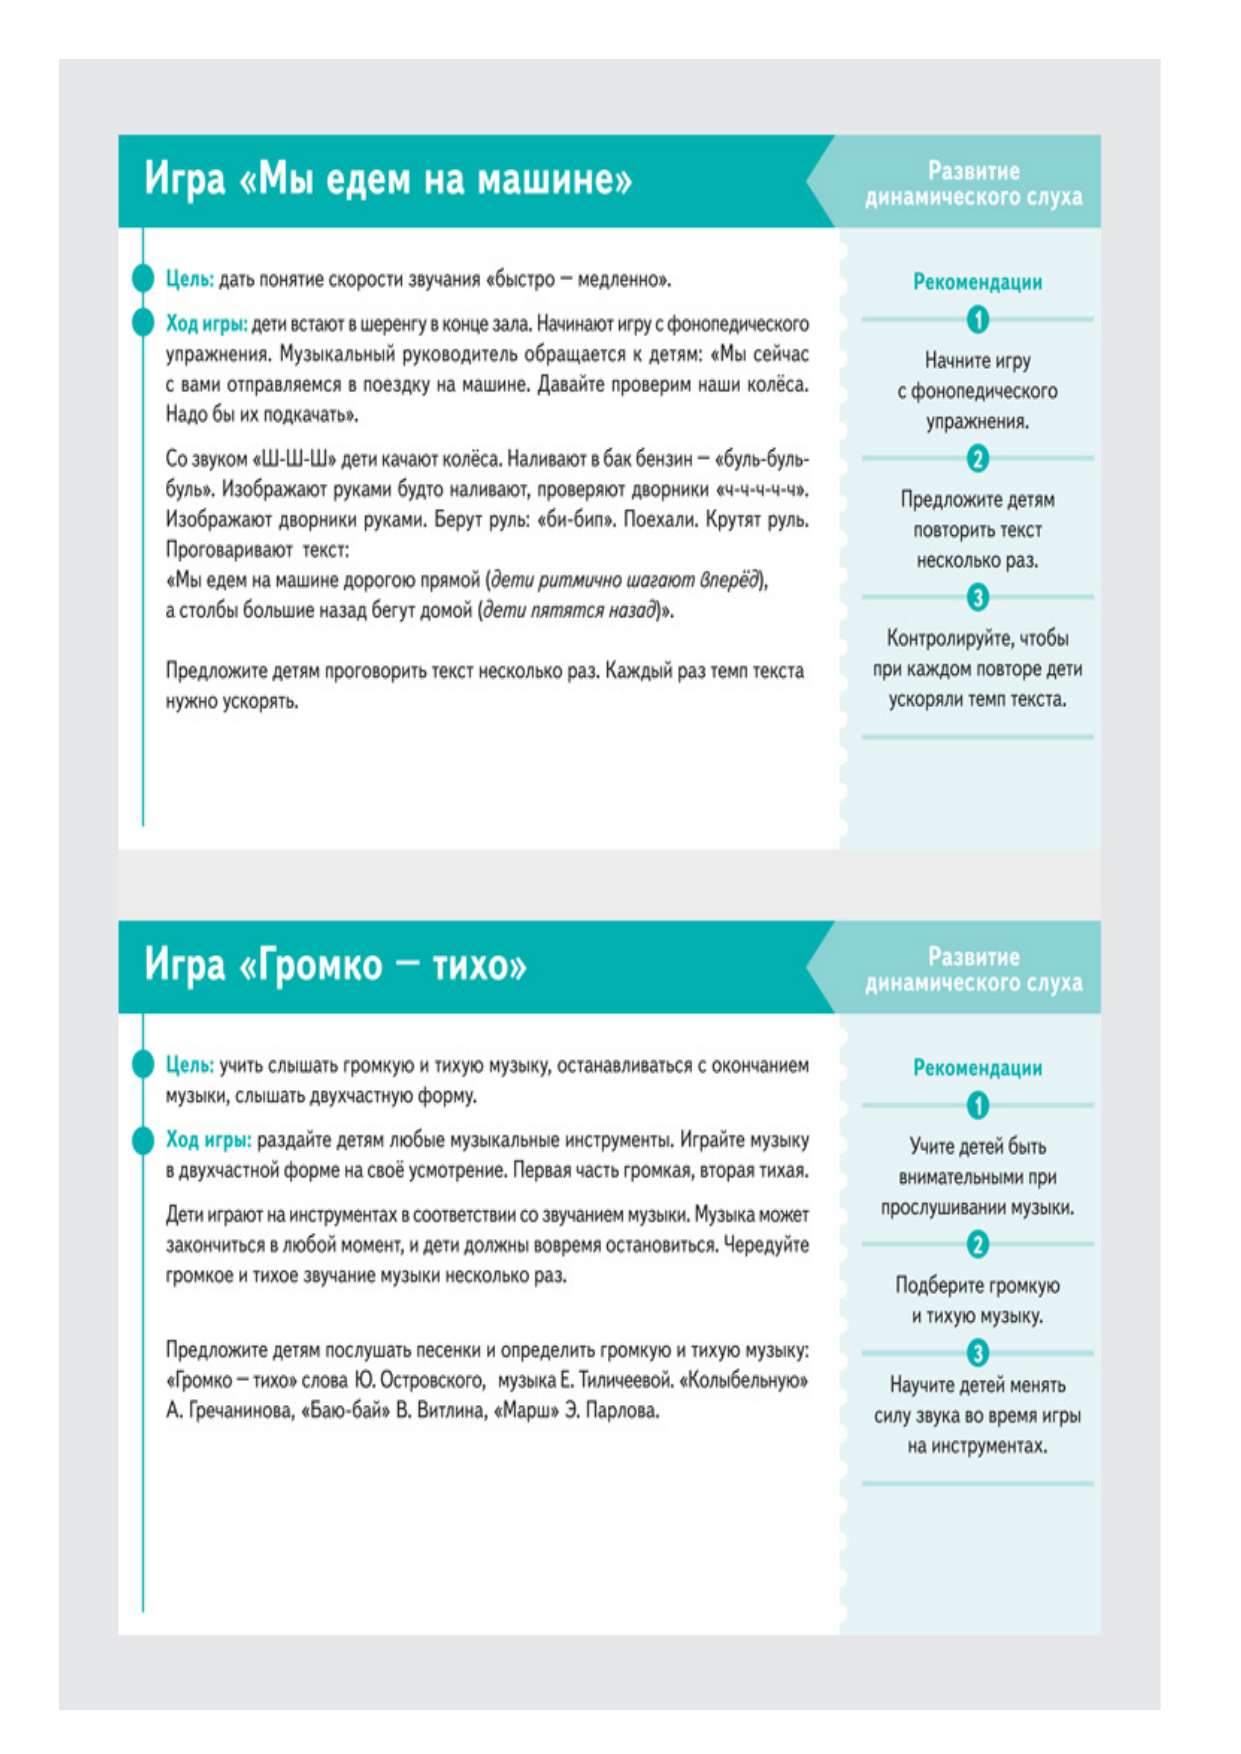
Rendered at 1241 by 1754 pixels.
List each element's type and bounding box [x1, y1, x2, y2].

picture [59, 59, 1161, 1710]
